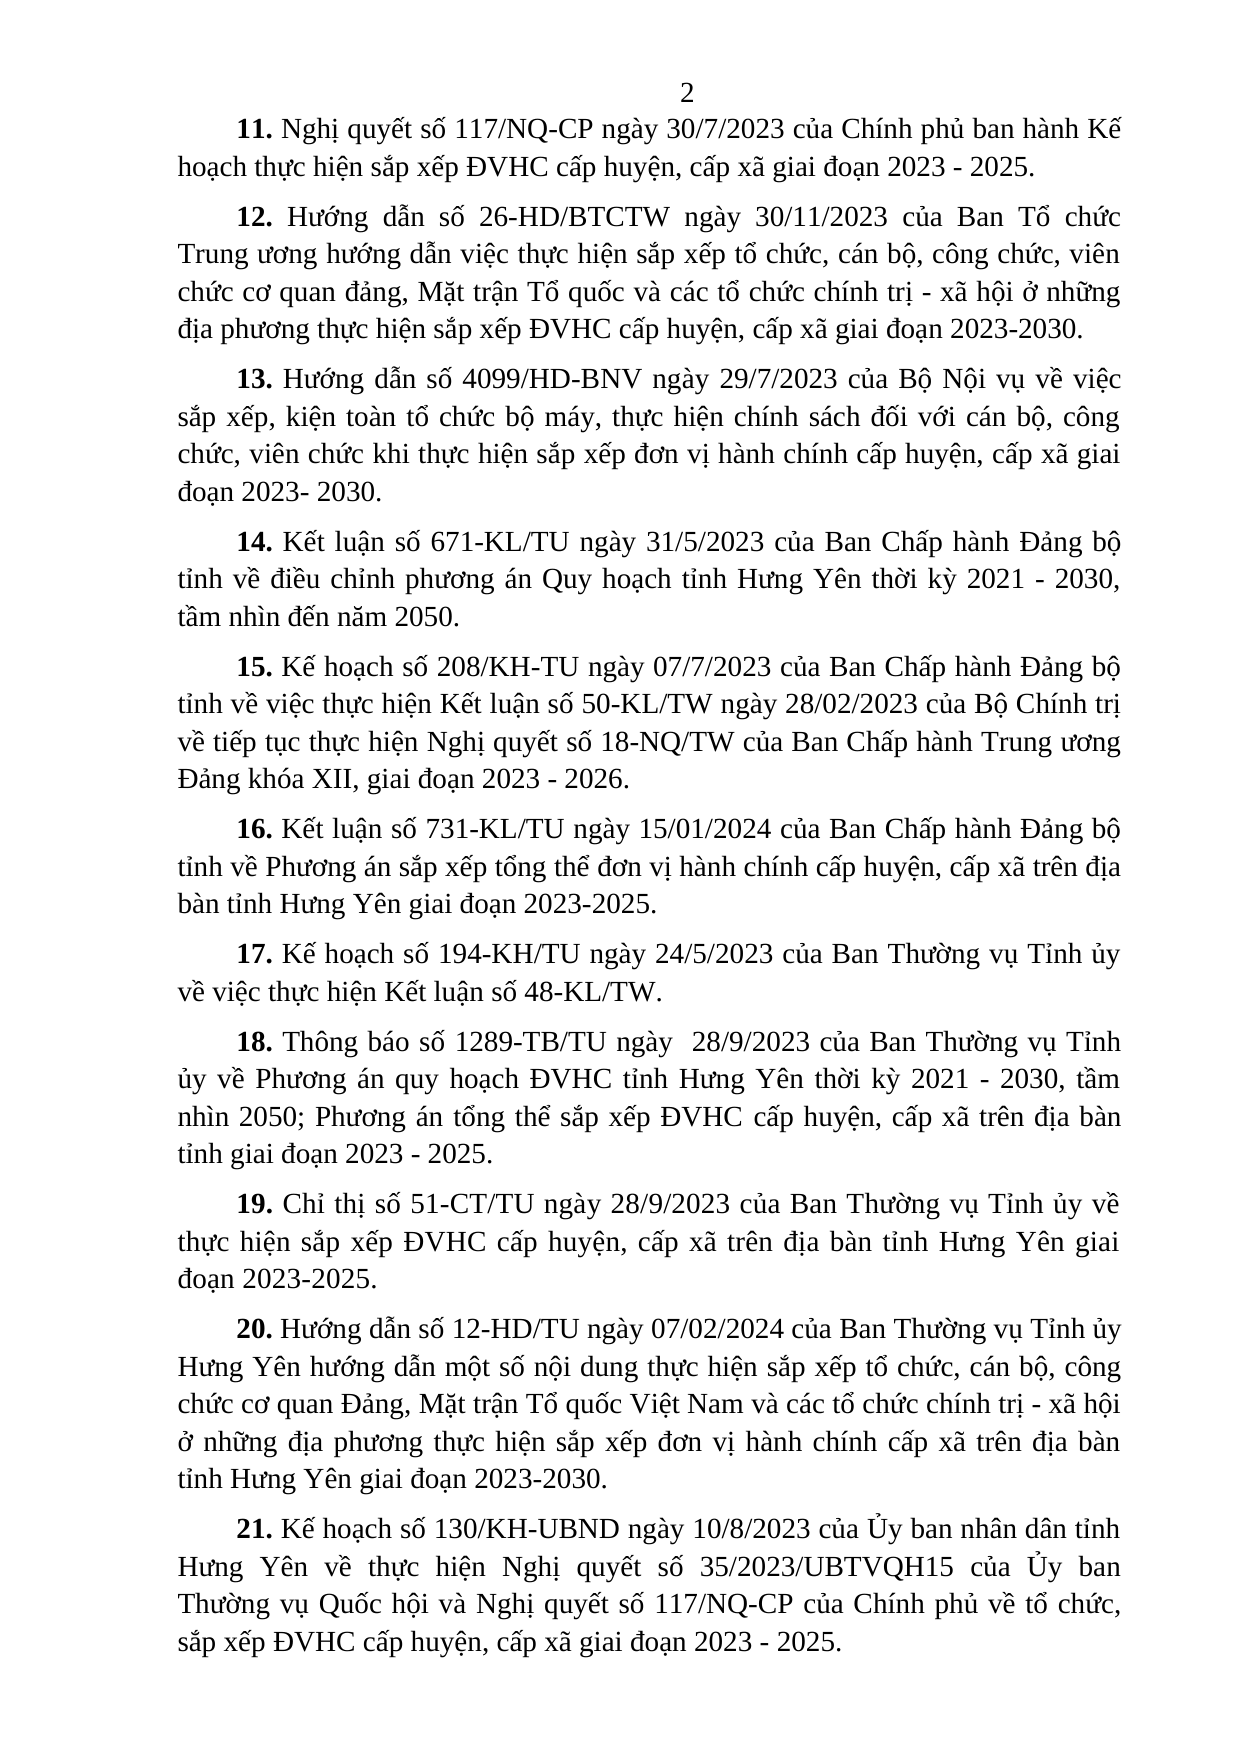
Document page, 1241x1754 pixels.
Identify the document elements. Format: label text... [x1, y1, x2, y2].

text 11. Nghị quyết số 117/NQ-CP ngày 30/7/2023 của Chính phủ ban hành Kế hoạch thực hiện sắp xếp ĐVHC cấp huyện, cấp xã giai đoạn 2023 - 2025. [177, 108, 1122, 183]
text 16. Kết luận số 731-KL/TU ngày 15/01/2024 của Ban Chấp hành Đảng bộ tỉnh về Phương án sắp xếp tổng thể đơn vị hành chính cấp huyện, cấp xã trên địa bàn tỉnh Hưng Yên giai đoạn 2023-2025. [177, 808, 1122, 921]
text 14. Kết luận số 671-KL/TU ngày 31/5/2023 của Ban Chấp hành Đảng bộ tỉnh về điều chỉnh phương án Quy hoạch tỉnh Hưng Yên thời kỳ 2021 - 2030, tầm nhìn đến năm 2050. [177, 521, 1122, 633]
text 19. Chỉ thị số 51-CT/TU ngày 28/9/2023 của Ban Thường vụ Tỉnh ủy về thực hiện sắp xếp ĐVHC cấp huyện, cấp xã trên địa bàn tỉnh Hưng Yên giai đoạn 2023-2025. [177, 1183, 1122, 1296]
text 21. Kế hoạch số 130/KH-UBND ngày 10/8/2023 của Ủy ban nhân dân tỉnh Hưng Yên về thực hiện Nghị quyết số 35/2023/UBTVQH15 của Ủy ban Thường vụ Quốc hội và Nghị quyết số 117/NQ-CP của Chính phủ về tổ chức, sắp xếp ĐVHC cấp huyện, cấp xã giai đoạn 2023 - 2025. [177, 1508, 1122, 1658]
text 12. Hướng dẫn số 26-HD/BTCTW ngày 30/11/2023 của Ban Tổ chức Trung ương hướng dẫn việc thực hiện sắp xếp tổ chức, cán bộ, công chức, viên chức cơ quan đảng, Mặt trận Tổ quốc và các tổ chức chính trị - xã hội ở những địa phương thực hiện sắp xếp ĐVHC cấp huyện, cấp xã giai đoạn 2023-2030. [177, 196, 1122, 346]
text 13. Hướng dẫn số 4099/HD-BNV ngày 29/7/2023 của Bộ Nội vụ về việc sắp xếp, kiện toàn tổ chức bộ máy, thực hiện chính sách đối với cán bộ, công chức, viên chức khi thực hiện sắp xếp đơn vị hành chính cấp huyện, cấp xã giai đoạn 2023- 2030. [177, 470, 1122, 508]
text 17. Kế hoạch số 194-KH/TU ngày 24/5/2023 của Ban Thường vụ Tỉnh ủy về việc thực hiện Kết luận số 48-KL/TW. [177, 933, 1122, 1008]
text 18. Thông báo số 1289-TB/TU ngày 28/9/2023 của Ban Thường vụ Tỉnh ủy về Phương án quy hoạch ĐVHC tỉnh Hưng Yên thời kỳ 2021 - 2030, tầm nhìn 2050; Phương án tổng thể sắp xếp ĐVHC cấp huyện, cấp xã trên địa bàn tỉnh giai đoạn 2023 - 2025. [177, 1021, 1122, 1171]
text 20. Hướng dẫn số 12-HD/TU ngày 07/02/2024 của Ban Thường vụ Tỉnh ủy Hưng Yên hướng dẫn một số nội dung thực hiện sắp xếp tổ chức, cán bộ, công chức cơ quan Đảng, Mặt trận Tổ quốc Việt Nam và các tổ chức chính trị - xã hội ở những địa phương thực hiện sắp xếp đơn vị hành chính cấp xã trên địa bàn tỉnh Hưng Yên giai đoạn 2023-2030. [177, 1308, 1122, 1496]
text 13. Hướng dẫn số 4099/HD-BNV ngày 29/7/2023 của Bộ Nội vụ về việc sắp xếp, kiện toàn tổ chức bộ máy, thực hiện chính sách đối với cán bộ, công chức, viên chức khi thực hiện sắp xếp đơn vị hành chính cấp huyện, cấp xã giai đoạn 2023- 2030. [177, 358, 1122, 399]
text 15. Kế hoạch số 208/KH-TU ngày 07/7/2023 của Ban Chấp hành Đảng bộ tỉnh về việc thực hiện Kết luận số 50-KL/TW ngày 28/02/2023 của Bộ Chính trị về tiếp tục thực hiện Nghị quyết số 18-NQ/TW của Ban Chấp hành Trung ương Đảng khóa XII, giai đoạn 2023 - 2026. [177, 646, 1122, 796]
